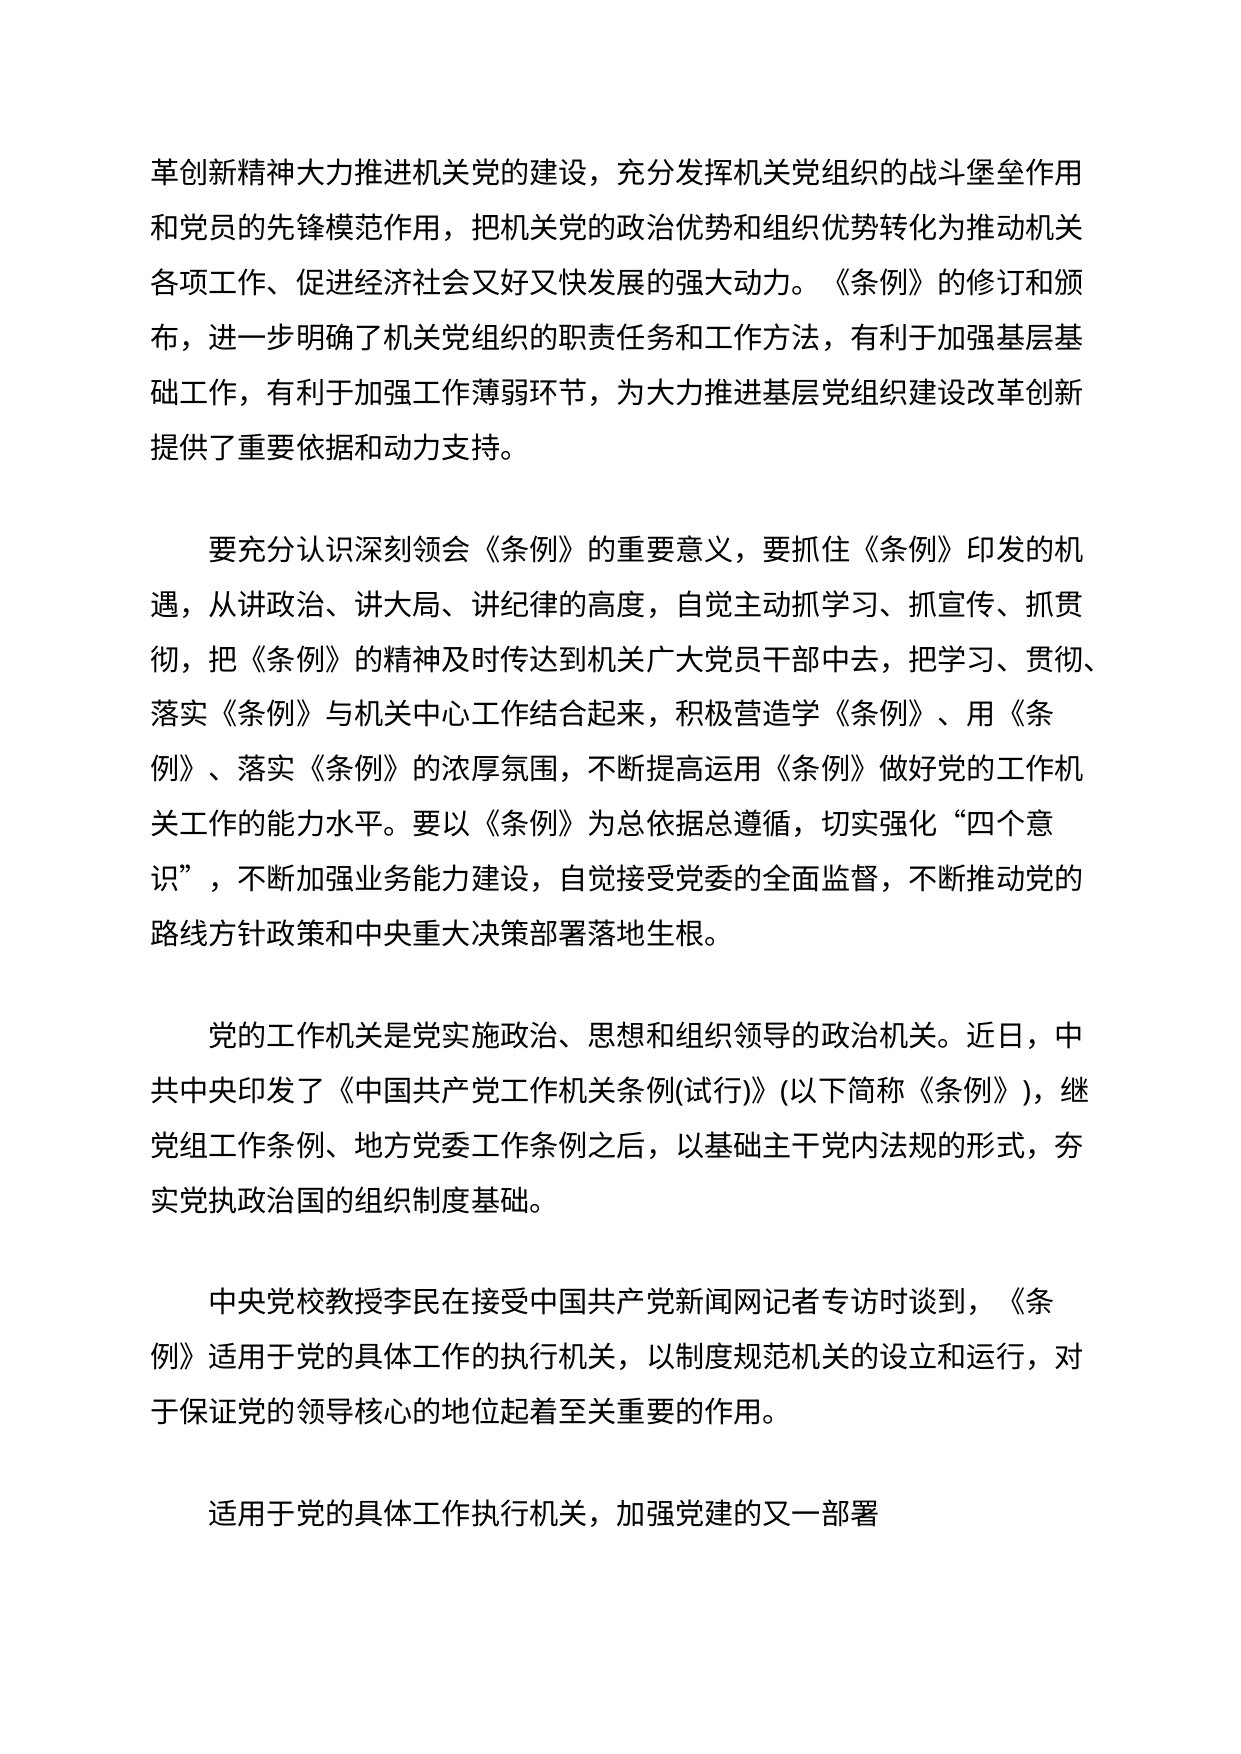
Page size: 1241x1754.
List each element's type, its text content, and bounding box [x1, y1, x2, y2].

text 党的工作机关是党实施政治、思想和组织领导的政治机关。近日，中共中央印发了《中国共产党工作机关条例(试行)》(以下简称《条例》)，继党组工作条例、地方党委工作条例之后，以基础主干党内法规的形式，夯实党执政治国的组织制度基础。 [150, 1012, 1090, 1219]
text 要充分认识深刻领会《条例》的重要意义，要抓住《条例》印发的机遇，从讲政治、讲大局、讲纪律的高度，自觉主动抓学习、抓宣传、抓贯彻，把《条例》的精神及时传达到机关广大党员干部中去，把学习、贯彻、落实《条例》与机关中心工作结合起来，积极营造学《条例》、用《条例》、落实《条例》的浓厚氛围，不断提高运用《条例》做好党的工作机关工作的能力水平。要以《条例》为总依据总遵循，切实强化“四个意识”，不断加强业务能力建设，自觉接受党委的全面监督，不断推动党的路线方针政策和中央重大决策部署落地生根。 [150, 526, 1090, 953]
text 中央党校教授李民在接受中国共产党新闻网记者专访时谈到，《条例》适用于党的具体工作的执行机关，以制度规范机关的设立和运行，对于保证党的领导核心的地位起着至关重要的作用。 [150, 1279, 1090, 1431]
text 适用于党的具体工作执行机关，加强党建的又一部署 [150, 1490, 1090, 1533]
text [150, 150, 1090, 467]
